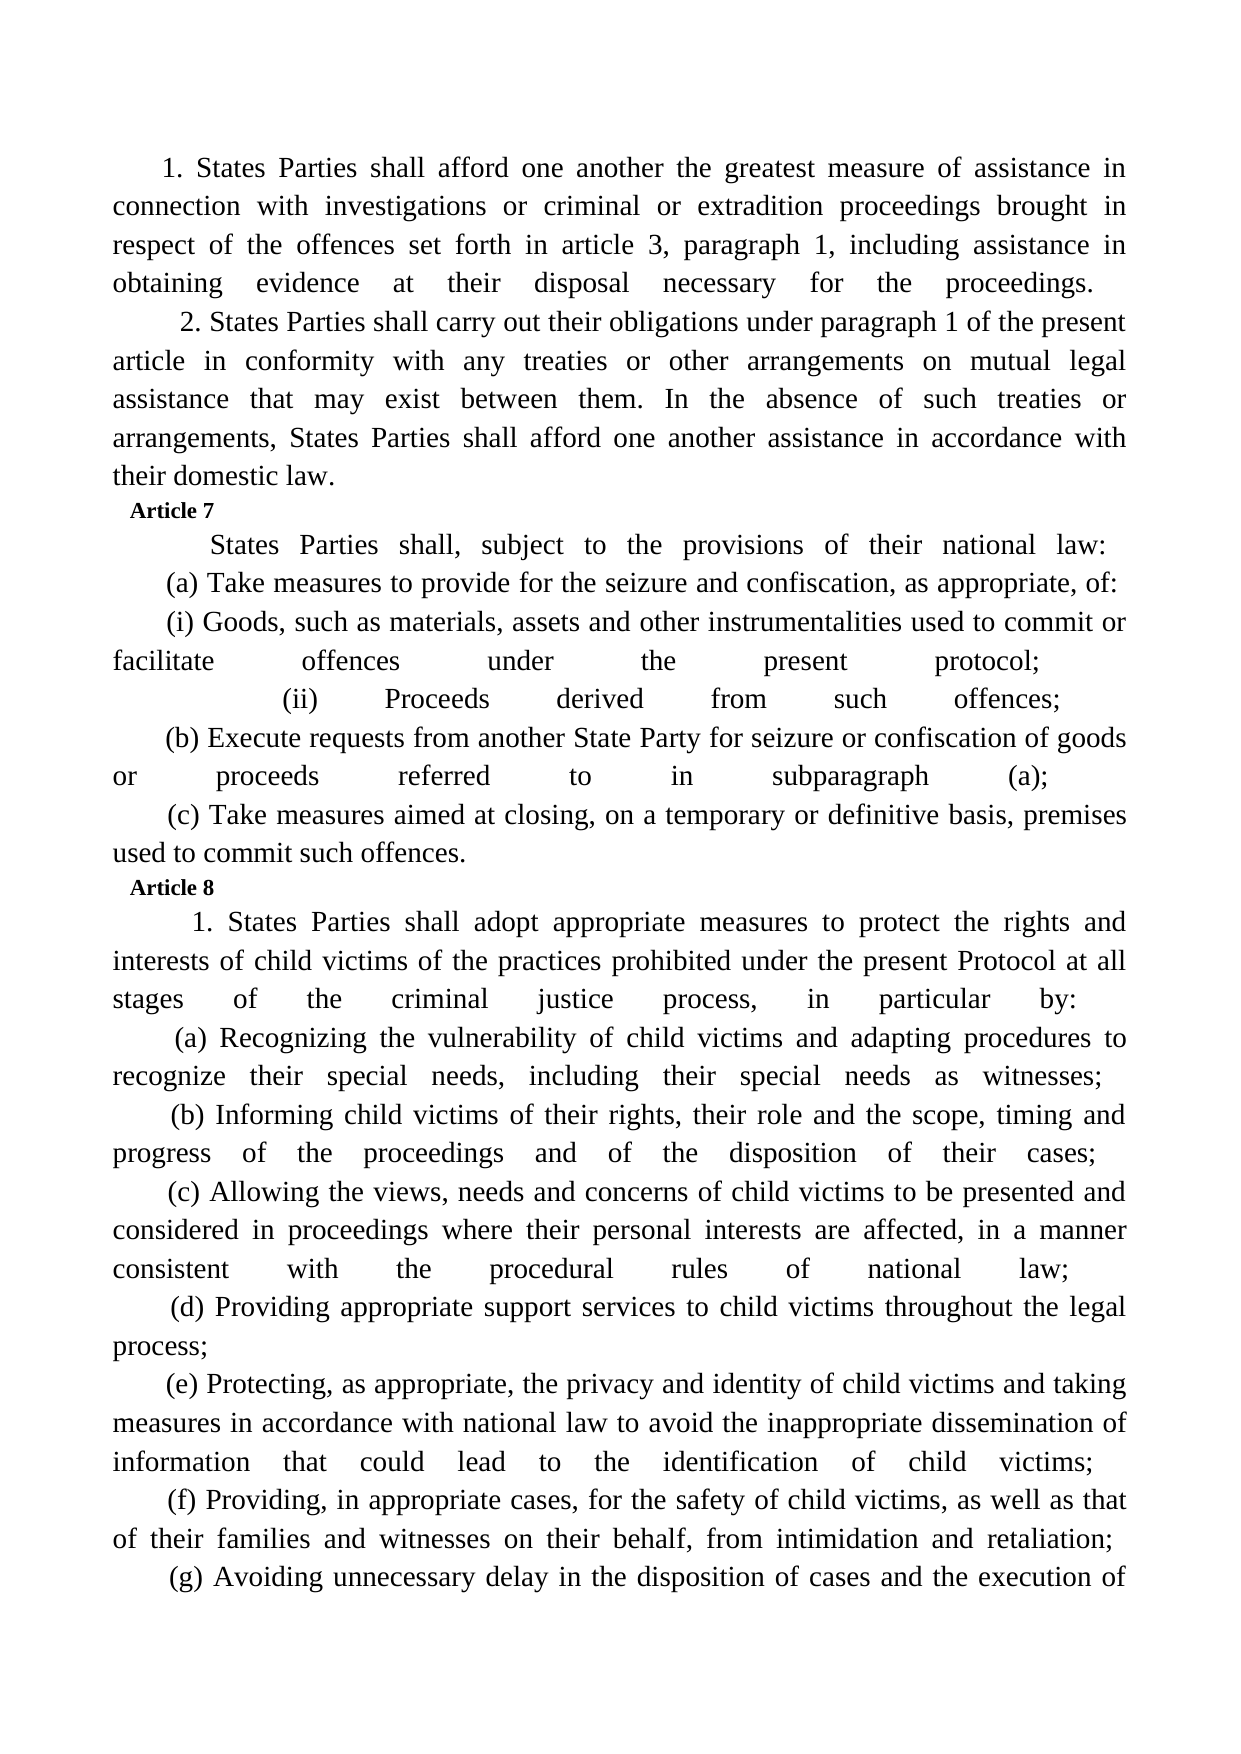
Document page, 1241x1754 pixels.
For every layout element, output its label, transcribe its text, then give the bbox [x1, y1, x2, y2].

text Article 8 [112, 874, 1128, 900]
text States Parties shall, subject to the provisions of their national law: (a) Take measures to provide for the seizure and confiscation, as appropriate, of: (i) Goods, such as materials, assets and other instrumentalities used to commit or facilitate offences under the present protocol; (ii) Proceeds derived from such offences; (b) Execute requests from another State Party for seizure or confiscation of goods or proceeds referred to in subparagraph (a); (c) Take measures aimed at closing, on a temporary or definitive basis, premises used to commit such offences. [112, 527, 1128, 869]
text 1. States Parties shall afford one another the greatest measure of assistance in connection with investigations or criminal or extradition proceedings brought in respect of the offences set forth in article 3, paragraph 1, including assistance in obtaining evidence at their disposal necessary for the proceedings. 2. States Parties shall carry out their obligations under paragraph 1 of the present article in conformity with any treaties or other arrangements on mutual legal assistance that may exist between them. In the absence of such treaties or arrangements, States Parties shall afford one another assistance in accordance with their domestic law. [112, 150, 1128, 492]
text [112, 904, 1128, 1593]
text Article 7 [112, 497, 1128, 523]
